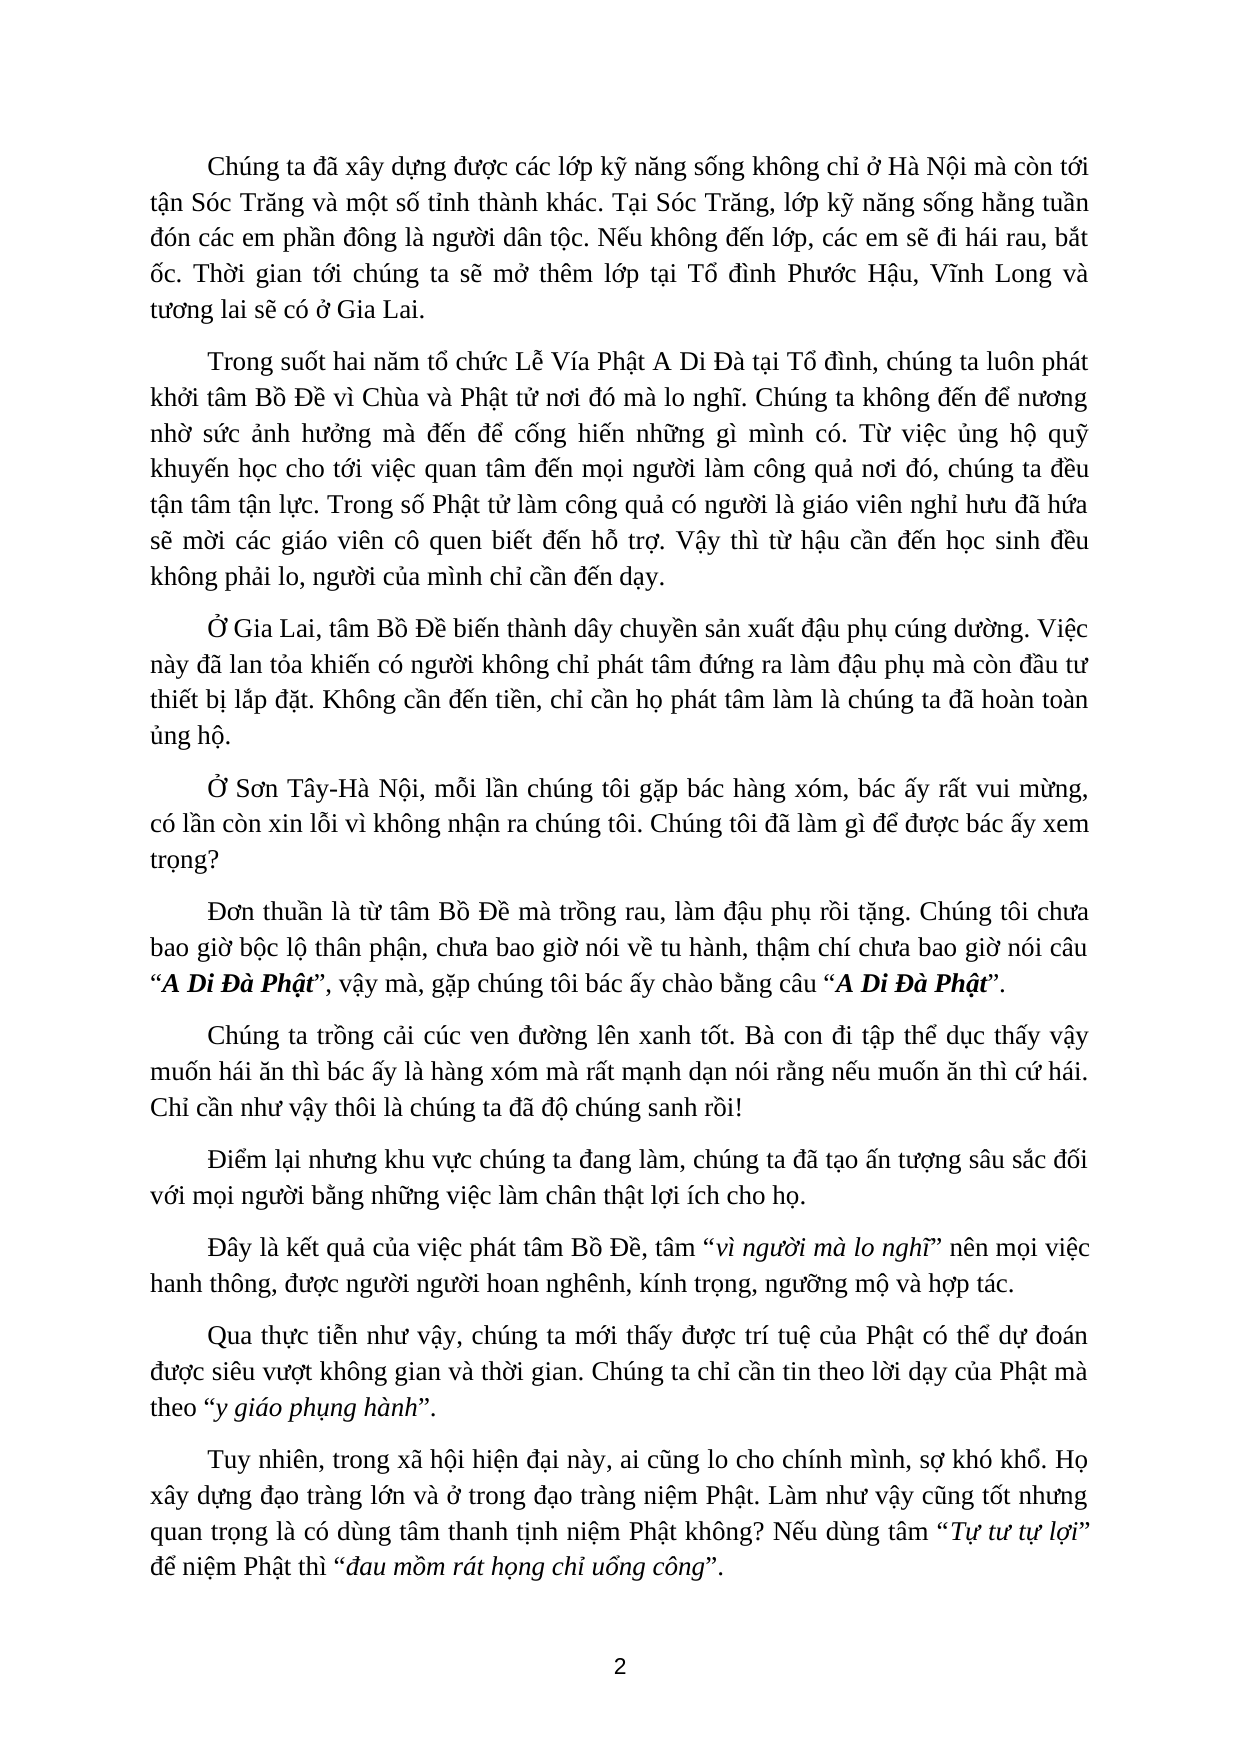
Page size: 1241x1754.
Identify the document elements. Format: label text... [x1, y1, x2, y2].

text Chúng ta trồng cải cúc ven đường lên xanh tốt. Bà con đi tập thể dục thấy vậy muốn hái ăn thì bác ấy là hàng xóm mà rất mạnh dạn nói rằng nếu muốn ăn thì cứ hái. Chỉ cần như vậy thôi là chúng ta đã độ chúng sanh rồi! [150, 1019, 1090, 1122]
text Điểm lại nhưng khu vực chúng ta đang làm, chúng ta đã tạo ấn tượng sâu sắc đối với mọi người bằng những việc làm chân thật lợi ích cho họ. [150, 1143, 1090, 1210]
text Trong suốt hai năm tổ chức Lễ Vía Phật A Di Đà tại Tổ đình, chúng ta luôn phát khởi tâm Bồ Đề vì Chùa và Phật tử nơi đó mà lo nghĩ. Chúng ta không đến để nương nhờ sức ảnh hưởng mà đến để cống hiến những gì mình có. Từ việc ủng hộ quỹ khuyến học cho tới việc quan tâm đến mọi người làm công quả nơi đó, chúng ta đều tận tâm tận lực. Trong số Phật tử làm công quả có người là giáo viên nghỉ hưu đã hứa sẽ mời các giáo viên cô quen biết đến hỗ trợ. Vậy thì từ hậu cần đến học sinh đều không phải lo, người của mình chỉ cần đến dạy. [150, 345, 1090, 591]
text Chúng ta đã xây dựng được các lớp kỹ năng sống không chỉ ở Hà Nội mà còn tới tận Sóc Trăng và một số tỉnh thành khác. Tại Sóc Trăng, lớp kỹ năng sống hằng tuần đón các em phần đông là người dân tộc. Nếu không đến lớp, các em sẽ đi hái rau, bắt ốc. Thời gian tới chúng ta sẽ mở thêm lớp tại Tổ đình Phước Hậu, Vĩnh Long và tương lai sẽ có ở Gia Lai. [150, 150, 1090, 324]
text Đơn thuần là từ tâm Bồ Đề mà trồng rau, làm đậu phụ rồi tặng. Chúng tôi chưa bao giờ bộc lộ thân phận, chưa bao giờ nói về tu hành, thậm chí chưa bao giờ nói câu “A Di Đà Phật”, vậy mà, gặp chúng tôi bác ấy chào bằng câu “A Di Đà Phật”. [150, 896, 1090, 998]
text Tuy nhiên, trong xã hội hiện đại này, ai cũng lo cho chính mình, sợ khó khổ. Họ xây dựng đạo tràng lớn và ở trong đạo tràng niệm Phật. Làm như vậy cũng tốt nhưng quan trọng là có dùng tâm thanh tịnh niệm Phật không? Nếu dùng tâm “Tự tư tự lợi” để niệm Phật thì “đau mồm rát họng chỉ uổng công”. [150, 1443, 1090, 1582]
text Ở Gia Lai, tâm Bồ Đề biến thành dây chuyền sản xuất đậu phụ cúng dường. Việc này đã lan tỏa khiến có người không chỉ phát tâm đứng ra làm đậu phụ mà còn đầu tư thiết bị lắp đặt. Không cần đến tiền, chỉ cần họ phát tâm làm là chúng ta đã hoàn toàn ủng hộ. [150, 612, 1090, 750]
text Qua thực tiễn như vậy, chúng ta mới thấy được trí tuệ của Phật có thể dự đoán được siêu vượt không gian và thời gian. Chúng ta chỉ cần tin theo lời dạy của Phật mà theo “y giáo phụng hành”. [150, 1319, 1090, 1422]
text Ở Sơn Tây-Hà Nội, mỗi lần chúng tôi gặp bác hàng xóm, bác ấy rất vui mừng, có lần còn xin lỗi vì không nhận ra chúng tôi. Chúng tôi đã làm gì để được bác ấy xem trọng? [150, 772, 1090, 874]
text Đây là kết quả của việc phát tâm Bồ Đề, tâm “vì người mà lo nghĩ” nên mọi việc hanh thông, được người người hoan nghênh, kính trọng, ngưỡng mộ và hợp tác. [150, 1231, 1090, 1298]
